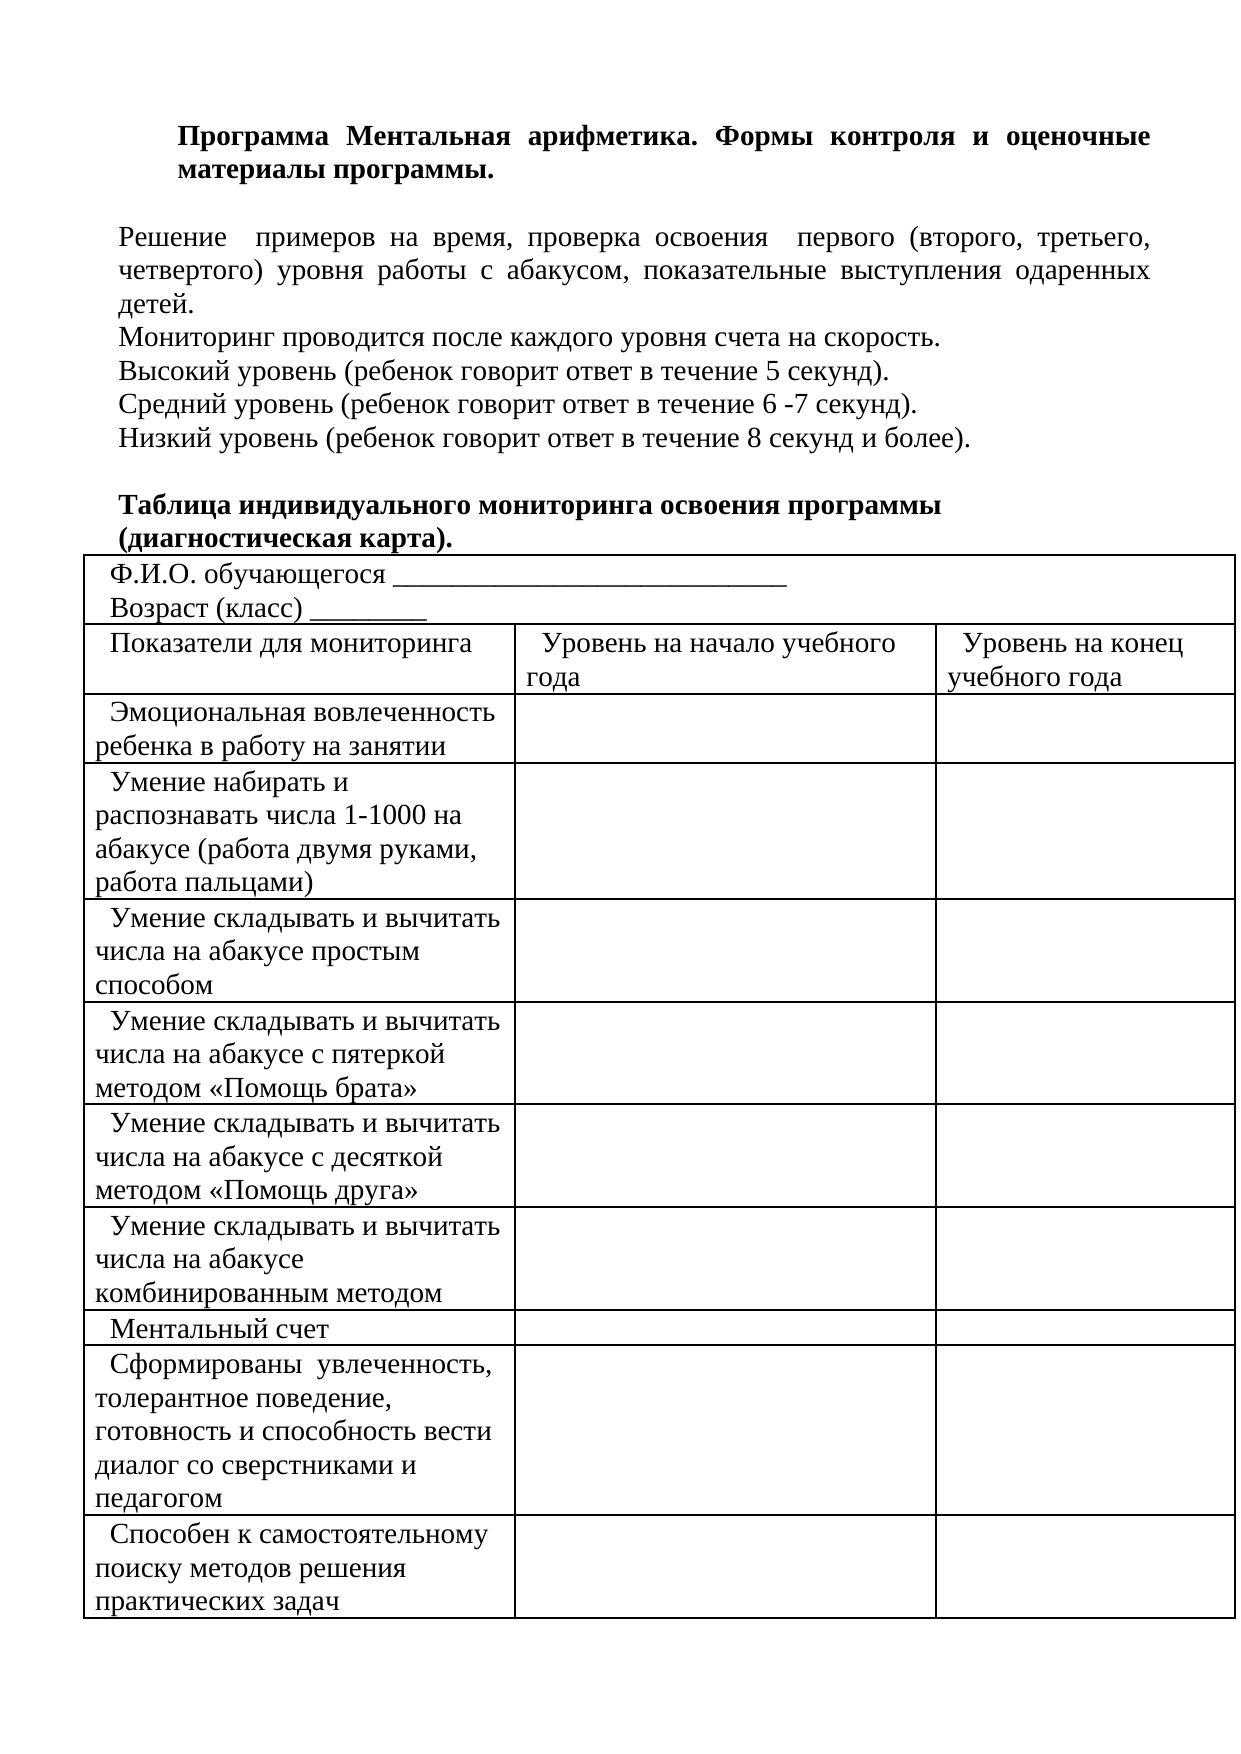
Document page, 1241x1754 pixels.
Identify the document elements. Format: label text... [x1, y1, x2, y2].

text Высокий уровень (ребенок говорит ответ в течение 5 секунд). [118, 353, 1152, 386]
text Низкий уровень (ребенок говорит ответ в течение 8 секунд и более). [118, 420, 1152, 453]
table_cell [937, 764, 1234, 898]
table_cell [516, 1105, 935, 1206]
table_cell [516, 900, 935, 1001]
table_cell Умение складывать и вычитать числа на абакусе с десяткой методом «Помощь друга» [85, 1105, 514, 1206]
table_cell Ментальный счет [85, 1311, 514, 1344]
table_cell [937, 900, 1234, 1001]
table_cell [937, 695, 1234, 762]
table_cell Уровень на начало учебного года [516, 625, 935, 692]
table_cell Умение набирать и распознавать числа 1-1000 на абакусе (работа двумя руками, работа пальцами) [85, 764, 514, 898]
table_cell [516, 1208, 935, 1309]
table_cell Показатели для мониторинга [85, 625, 514, 692]
table_cell Сформированы увлеченность, толерантное поведение, готовность и способность вести диалог со сверстниками и педагогом [85, 1346, 514, 1514]
table_cell Эмоциональная вовлеченность ребенка в работу на занятии [85, 695, 514, 762]
table_cell [516, 1003, 935, 1103]
table_header Ф.И.О. обучающегося ___________________________ Возраст (класс) ________ [85, 556, 1234, 623]
table_cell [516, 695, 935, 762]
table_cell Умение складывать и вычитать числа на абакусе с пятеркой методом «Помощь брата» [85, 1003, 514, 1103]
table_cell [937, 1208, 1234, 1309]
table_cell [937, 1105, 1234, 1206]
table_cell [516, 1346, 935, 1514]
text Решение примеров на время, проверка освоения первого (второго, третьего, четвертого) уровня работы с абакусом, показательные выступления одаренных детей. [118, 219, 1152, 319]
table_cell Умение складывать и вычитать числа на абакусе комбинированным методом [85, 1208, 514, 1309]
table_cell Уровень на конец учебного года [937, 625, 1234, 692]
table_cell [516, 764, 935, 898]
table_cell [937, 1516, 1234, 1617]
table_cell Умение складывать и вычитать числа на абакусе простым способом [85, 900, 514, 1001]
table_cell Способен к самостоятельному поиску методов решения практических задач [85, 1516, 514, 1617]
table_cell [937, 1003, 1234, 1103]
text Мониторинг проводится после каждого уровня счета на скорость. [118, 319, 1152, 353]
text Средний уровень (ребенок говорит ответ в течение 6 -7 секунд). [118, 386, 1152, 420]
table_cell [937, 1346, 1234, 1514]
text Таблица индивидуального мониторинга освоения программы (диагностическая карта). [118, 487, 1152, 554]
table_cell [516, 1311, 935, 1344]
text Программа Ментальная арифметика. Формы контроля и оценочные материалы программы. [177, 118, 1152, 185]
table_cell [937, 1311, 1234, 1344]
table_cell [516, 1516, 935, 1617]
